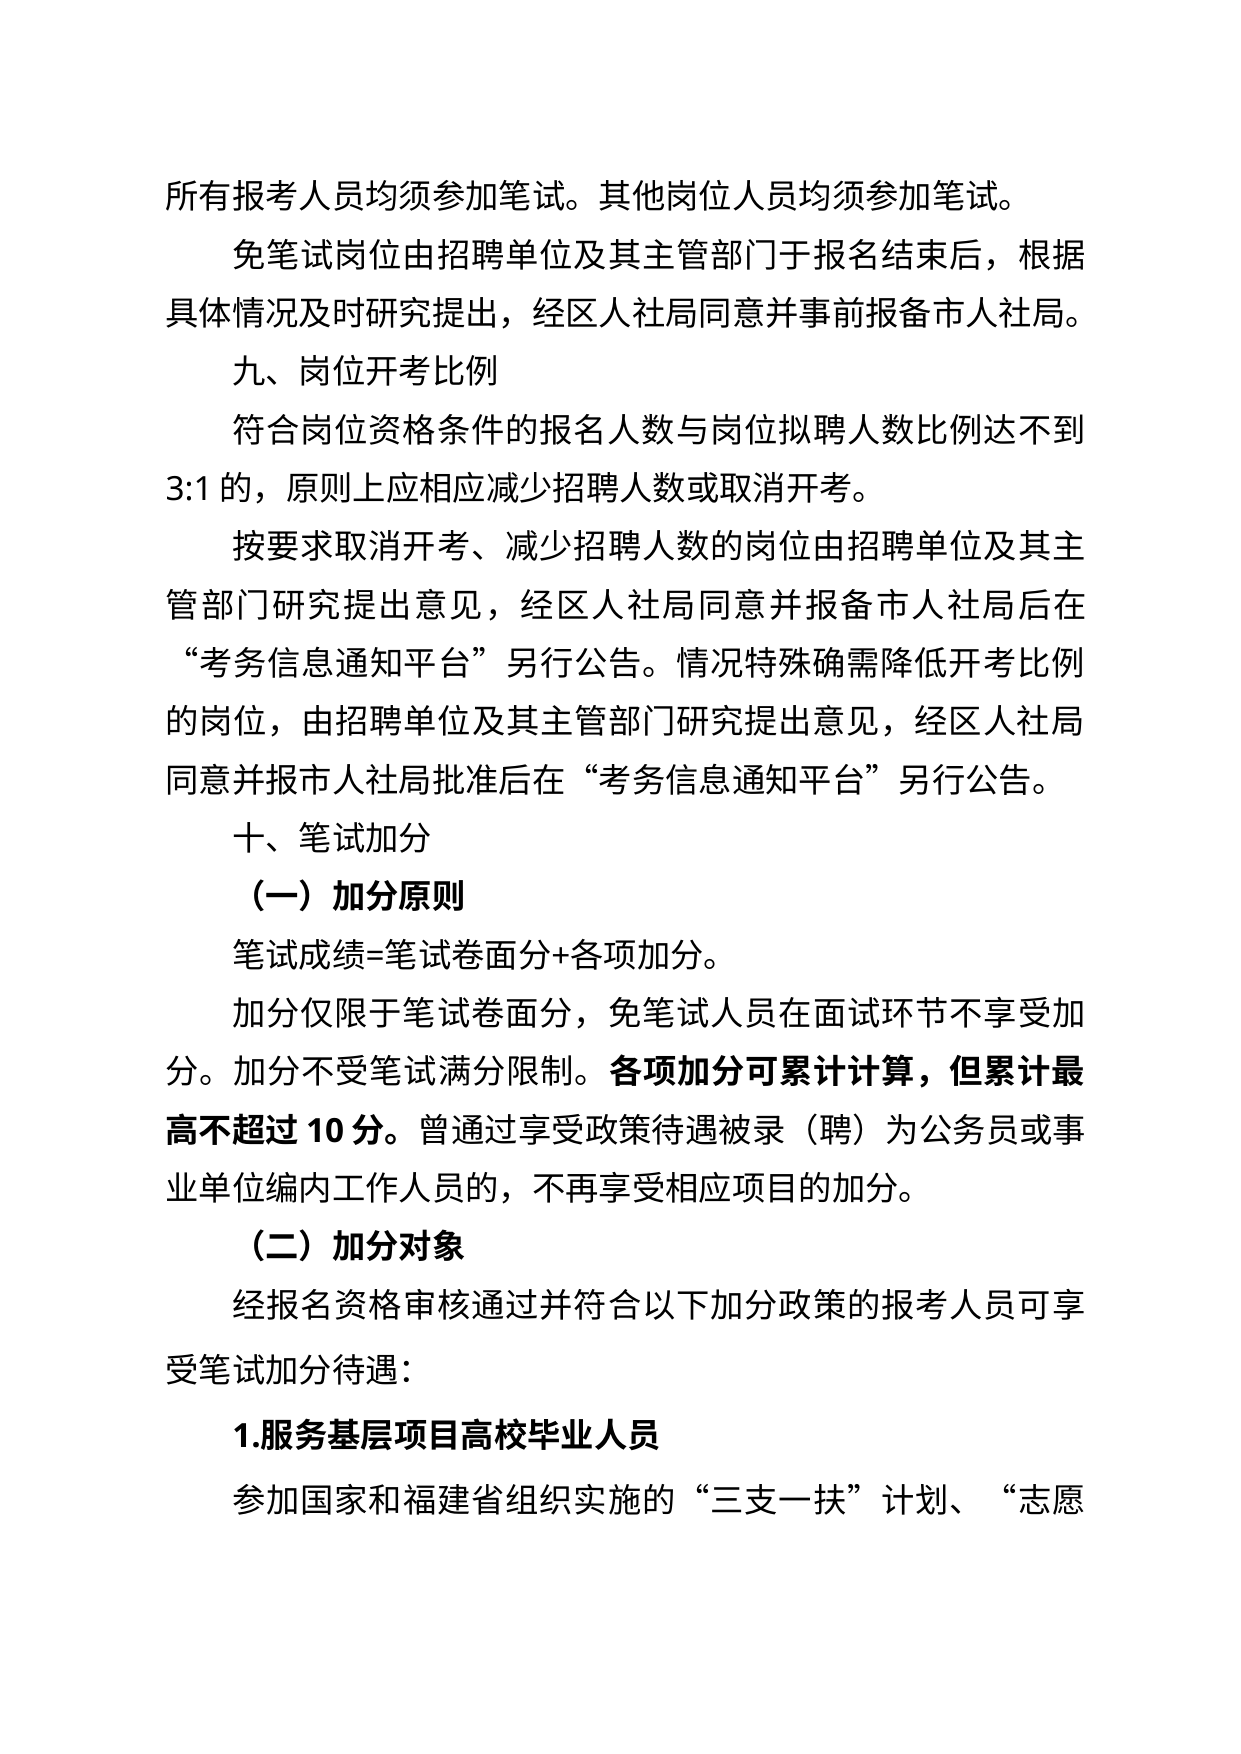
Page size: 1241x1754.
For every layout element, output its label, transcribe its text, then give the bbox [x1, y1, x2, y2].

text 笔试成绩=笔试卷面分+各项加分。 [165, 920, 1087, 979]
text （一）加分原则 [165, 862, 1087, 920]
text 1.服务基层项目高校毕业人员 [165, 1400, 1087, 1465]
text 九、岗位开考比例 [165, 337, 1087, 395]
text 免笔试岗位由招聘单位及其主管部门于报名结束后，根据具体情况及时研究提出，经区人社局同意并事前报备市人社局。 [165, 220, 1087, 337]
text 经报名资格审核通过并符合以下加分政策的报考人员可享受笔试加分待遇： [165, 1270, 1087, 1400]
text 加分仅限于笔试卷面分，免笔试人员在面试环节不享受加分。加分不受笔试满分限制。各项加分可累计计算，但累计最高不超过10分。曾通过享受政策待遇被录（聘）为公务员或事业单位编内工作人员的，不再享受相应项目的加分。 [165, 979, 1087, 1212]
text （二）加分对象 [165, 1212, 1087, 1270]
text 十、笔试加分 [165, 804, 1087, 862]
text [165, 162, 1087, 220]
text 符合岗位资格条件的报名人数与岗位拟聘人数比例达不到3:1的，原则上应相应减少招聘人数或取消开考。 [165, 395, 1087, 512]
text 按要求取消开考、减少招聘人数的岗位由招聘单位及其主管部门研究提出意见，经区人社局同意并报备市人社局后在“考务信息通知平台”另行公告。情况特殊确需降低开考比例的岗位，由招聘单位及其主管部门研究提出意见，经区人社局同意并报市人社局批准后在“考务信息通知平台”另行公告。 [165, 512, 1087, 804]
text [165, 1465, 1087, 1530]
